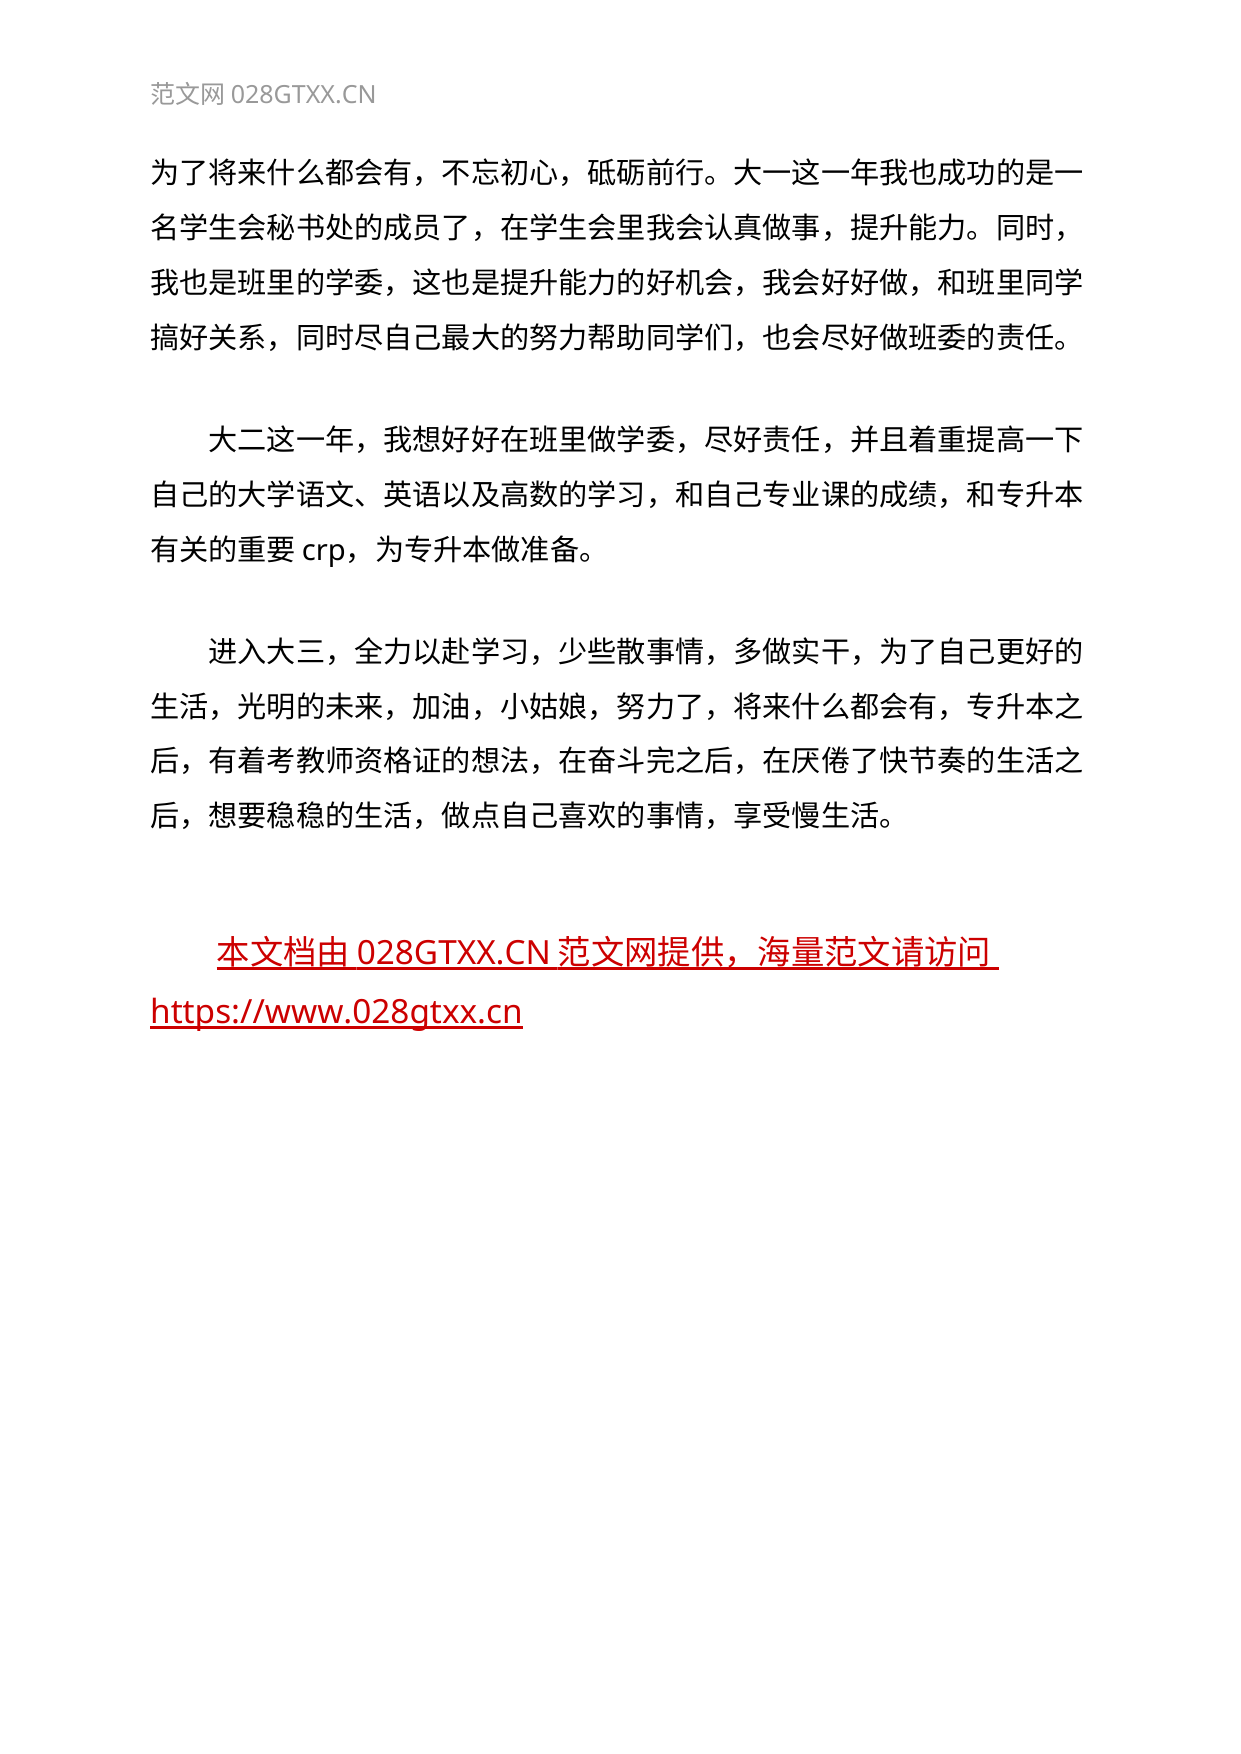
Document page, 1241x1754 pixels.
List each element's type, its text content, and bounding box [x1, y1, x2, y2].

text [150, 150, 1090, 357]
text 进入大三，全力以赴学习，少些散事情，多做实干，为了自己更好的生活，光明的未来，加油，小姑娘，努力了，将来什么都会有，专升本之后，有着考教师资格证的想法，在奋斗完之后，在厌倦了快节奏的生活之后，想要稳稳的生活，做点自己喜欢的事情，享受慢生活。 [150, 628, 1090, 835]
text 大二这一年，我想好好在班里做学委，尽好责任，并且着重提高一下自己的大学语文、英语以及高数的学习，和自己专业课的成绩，和专升本有关的重要crp，为专升本做准备。 [150, 416, 1090, 569]
text 本文档由028GTXX.CN范文网提供，海量范文请访问 https://www.028gtxx.cn [150, 926, 1090, 1033]
